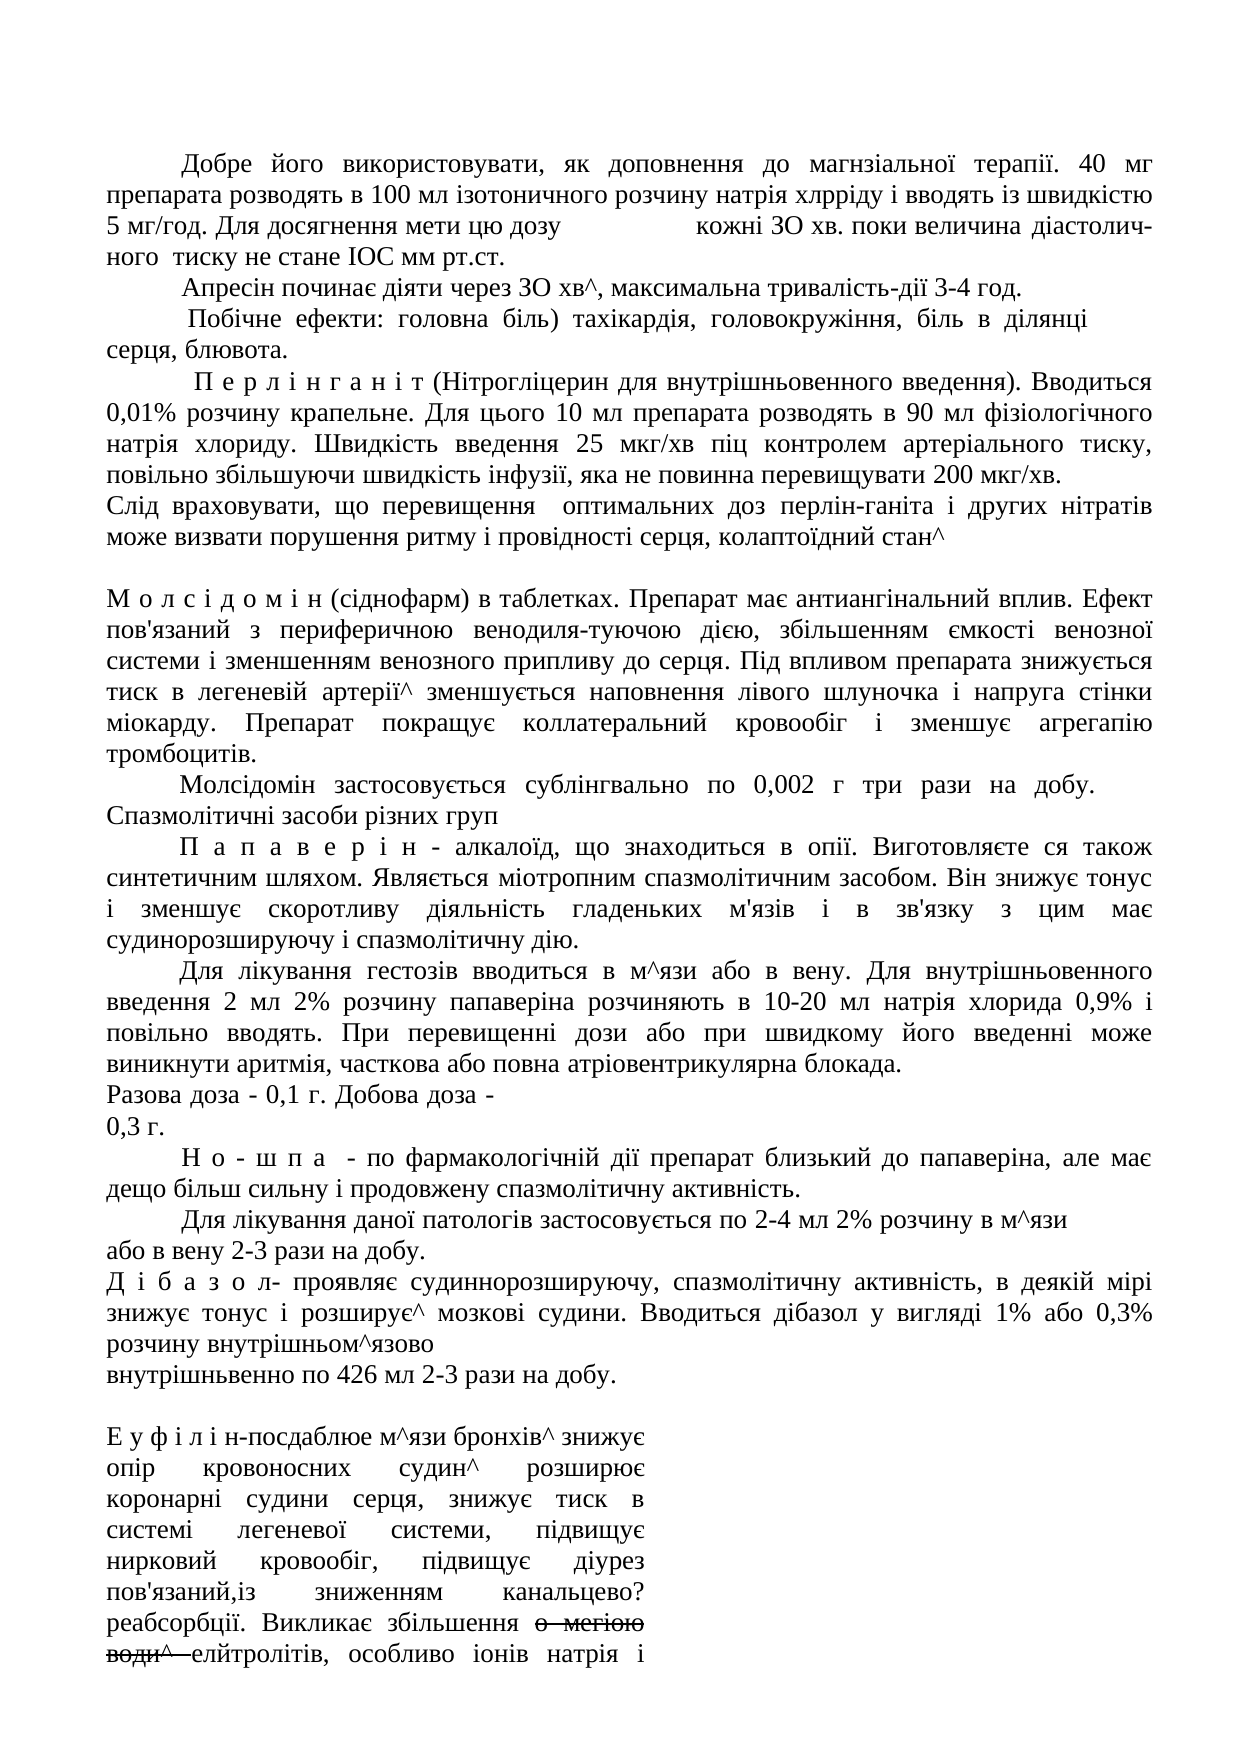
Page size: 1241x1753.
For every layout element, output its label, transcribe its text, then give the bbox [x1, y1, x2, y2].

text Добре його використовувати, як доповнення до магнзіальної терапії. 40 мг препарата розводять в 100 мл ізотоничного розчину натрія хлрріду і вводять із швидкістю 5 мг/год. Для досягнення мети цю дозу кожні ЗО хв. поки величина діастолич-ного тиску не стане ІОС мм рт.ст. [106, 148, 1153, 272]
text Д і б а з о л- проявляє судиннорозшируючу, спазмолітичну активність, в деякій мірі знижує тонус і розширує^ мозкові судини. Вводиться дібазол у вигляді 1% або 0,3% розчину внутрішньом^язово [106, 1265, 1153, 1358]
text Для лікування даної патологів застосовується по 2-4 мл 2% розчину в м^язи або в вену 2-3 рази на добу. [106, 1203, 1067, 1265]
text Апресін починає діяти через ЗО хв^, максимальна тривалість-дії 3-4 год. [106, 272, 1121, 303]
text Н о - ш п а - по фармакологічній дії препарат близький до папаверіна, але має дещо більш сильну і продовжену спазмолітичну активність. [106, 1141, 1153, 1203]
text Для лікування гестозів вводиться в м^язи або в вену. Для внутрішньовенного введення 2 мл 2% розчину папаверіна розчиняють в 10-20 мл натрія хлорида 0,9% і повільно вводять. При перевищенні дози або при швидкому його введенні може виникнути аритмія, часткова або повна атріовентрикулярна блокада. [106, 955, 1153, 1079]
text Слід враховувати, що перевищення оптимальних доз перлін-ганіта і других нітратів може визвати порушення ритму і провідності серця, колаптоїдний стан^ [106, 489, 1153, 551]
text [106, 1421, 644, 1669]
text П е р л і н г а н і т (Нітрогліцерин для внутрішньовенного введення). Вводиться 0,01% розчину крапельне. Для цього 10 мл препарата розводять в 90 мл фізіологічного натрія хлориду. Швидкість введення 25 мкг/хв піц контролем артеріального тиску, повільно збільшуючи швидкість інфузії, яка не повинна перевищувати 200 мкг/хв. [106, 365, 1153, 489]
text Побічне ефекти: головна біль) тахікардія, головокружіння, біль в ділянці серця, блювота. [106, 303, 1088, 365]
text М о л с і д о м і н (сіднофарм) в таблетках. Препарат має антиангінальний вплив. Ефект пов'язаний з периферичною венодиля-туючою дією, збільшенням ємкості венозної системи і зменшенням венозного припливу до серця. Під впливом препарата знижується тиск в легеневій артерії^ зменшується наповнення лівого шлуночка і напруга стінки міокарду. Препарат покращує коллатеральний кровообіг і зменшує агрегапію тромбоцитів. [106, 582, 1153, 768]
text Разова доза - 0,1 г. Добова доза - 0,3 г. [106, 1079, 494, 1141]
text внутрішньвенно по 426 мл 2-3 рази на добу. [106, 1358, 1153, 1389]
text Молсідомін застосовується сублінгвально по 0,002 г три рази на добу. Спазмолітичні засоби різних груп [106, 768, 1096, 831]
text П а п а в е р і н - алкалоїд, що знаходиться в опії. Виготовляєте ся також синтетичним шляхом. Являється міотропним спазмолітичним засобом. Він знижує тонус і зменшує скоротливу діяльність гладеньких м'язів і в зв'язку з цим має судинорозшируючу і спазмолітичну дію. [106, 831, 1153, 955]
